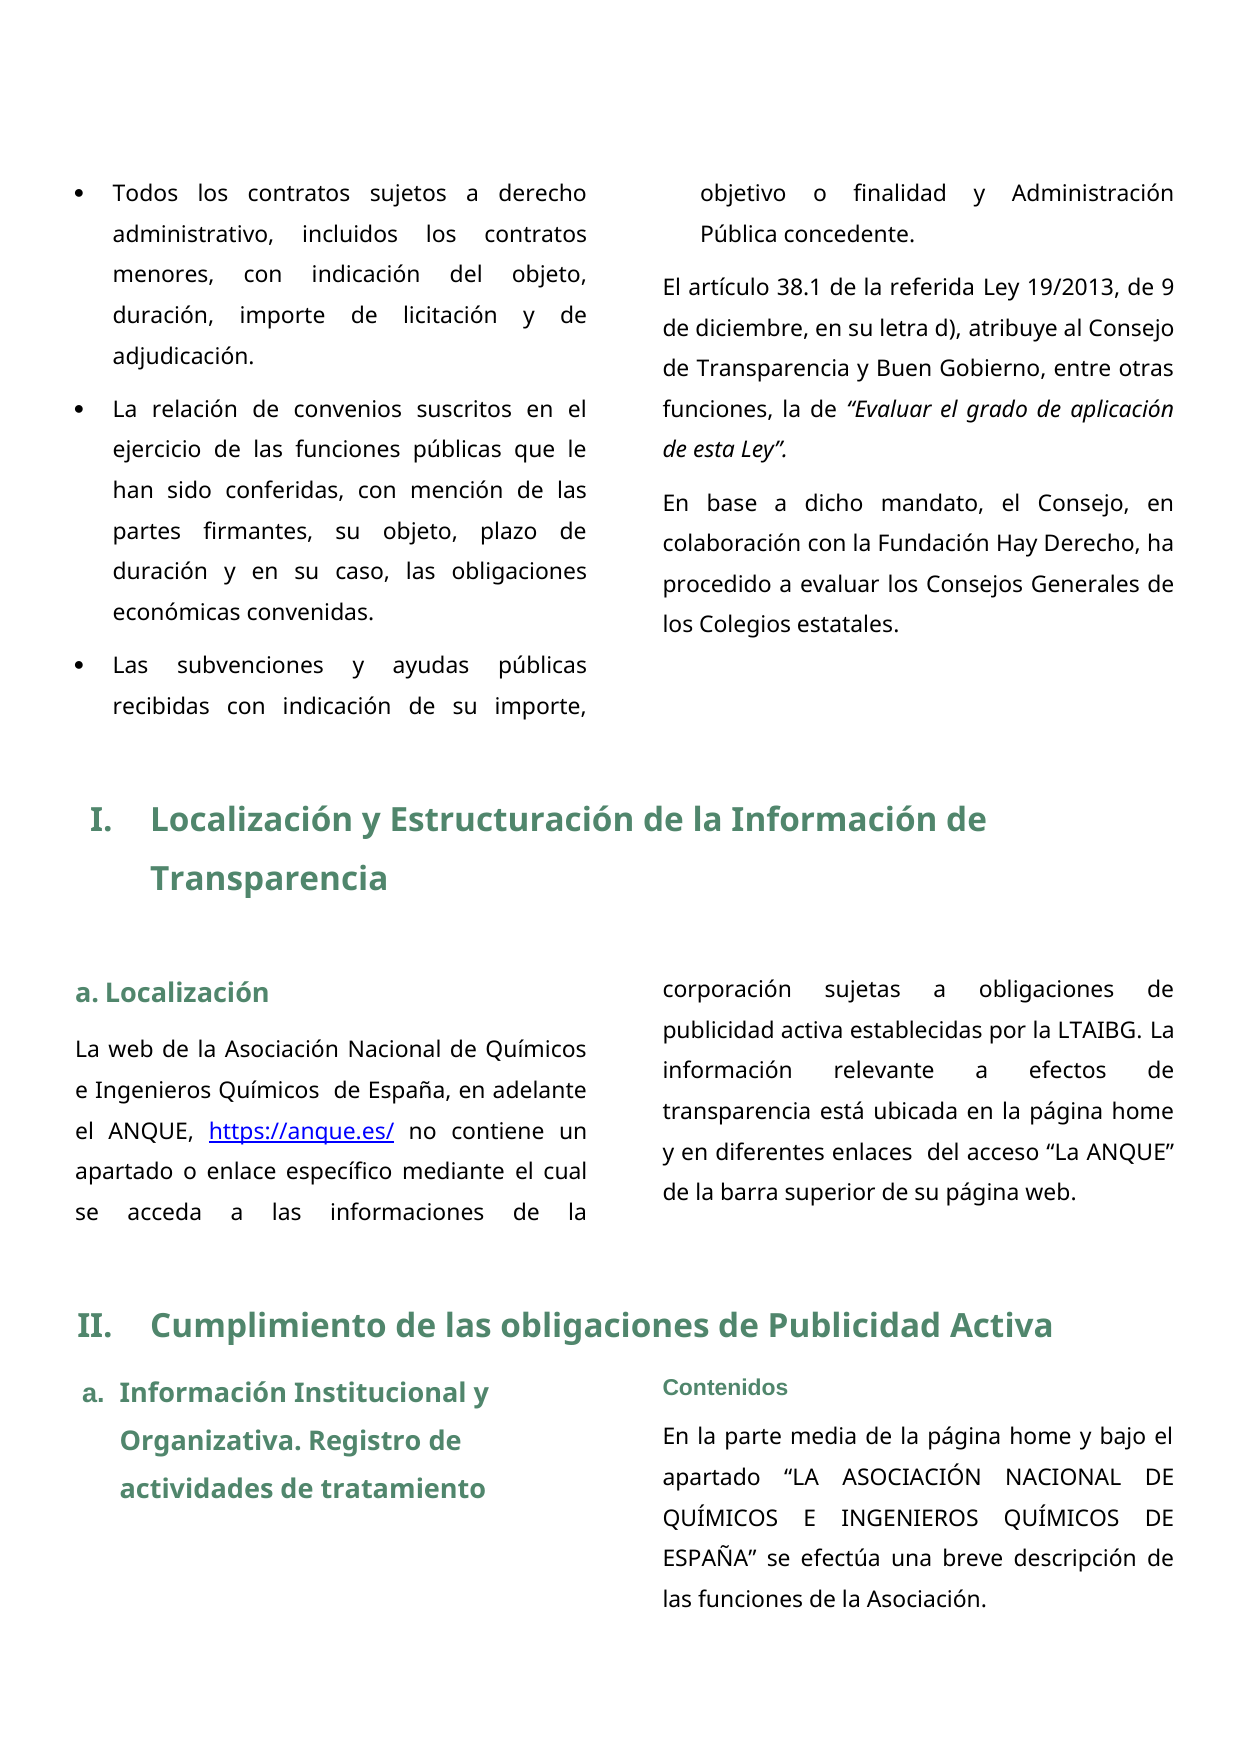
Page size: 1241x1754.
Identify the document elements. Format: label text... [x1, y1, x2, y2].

text La web de la Asociación Nacional de Químicos e Ingenieros Químicos de España, en adelante el ANQUE, https://anque.es/ no contiene un apartado o enlace específico mediante el cual se acceda a las informaciones de la corporación sujetas a obligaciones de publicidad activa establecidas por la LTAIBG. La información relevante a efectos de transparencia está ubicada en la página home y en diferentes enlaces del acceso “La ANQUE” de la barra superior de su página web. [662, 973, 1174, 1207]
list La relación de convenios suscritos en el ejercicio de las funciones públicas que le han sido conferidas, con mención de las partes firmantes, su objeto, plazo de duración y en su caso, las obligaciones económicas convenidas. [75, 393, 587, 627]
subtitle Contenidos [662, 1374, 1174, 1400]
text El artículo 38.1 de la referida Ley 19/2013, de 9 de diciembre, en su letra d), atribuye al Consejo de Transparencia y Buen Gobierno, entre otras funciones, la de “Evaluar el grado de aplicación de esta Ley”. [662, 271, 1174, 465]
list Las subvenciones y ayudas públicas recibidas con indicación de su importe, objetivo o finalidad y Administración Pública concedente. [662, 177, 1174, 249]
text La web de la Asociación Nacional de Químicos e Ingenieros Químicos de España, en adelante el ANQUE, https://anque.es/ no contiene un apartado o enlace específico mediante el cual se acceda a las informaciones de la corporación sujetas a obligaciones de publicidad activa establecidas por la LTAIBG. La información relevante a efectos de transparencia está ubicada en la página home y en diferentes enlaces del acceso “La ANQUE” de la barra superior de su página web. [75, 1033, 587, 1227]
text En base a dicho mandato, el Consejo, en colaboración con la Fundación Hay Derecho, ha procedido a evaluar los Consejos Generales de los Colegios estatales. [662, 487, 1174, 640]
list Las subvenciones y ayudas públicas recibidas con indicación de su importe, objetivo o finalidad y Administración Pública concedente. [75, 649, 587, 721]
list Información Institucional y Organizativa. Registro de actividades de tratamiento [82, 1374, 587, 1506]
list Todos los contratos sujetos a derecho administrativo, incluidos los contratos menores, con indicación del objeto, duración, importe de licitación y de adjudicación. [75, 177, 587, 371]
subtitle Localización [75, 973, 587, 1010]
text En la parte media de la página home y bajo el apartado “LA ASOCIACIÓN NACIONAL DE QUÍMICOS E INGENIEROS QUÍMICOS DE ESPAÑA” se efectúa una breve descripción de las funciones de la Asociación. [662, 1420, 1174, 1614]
